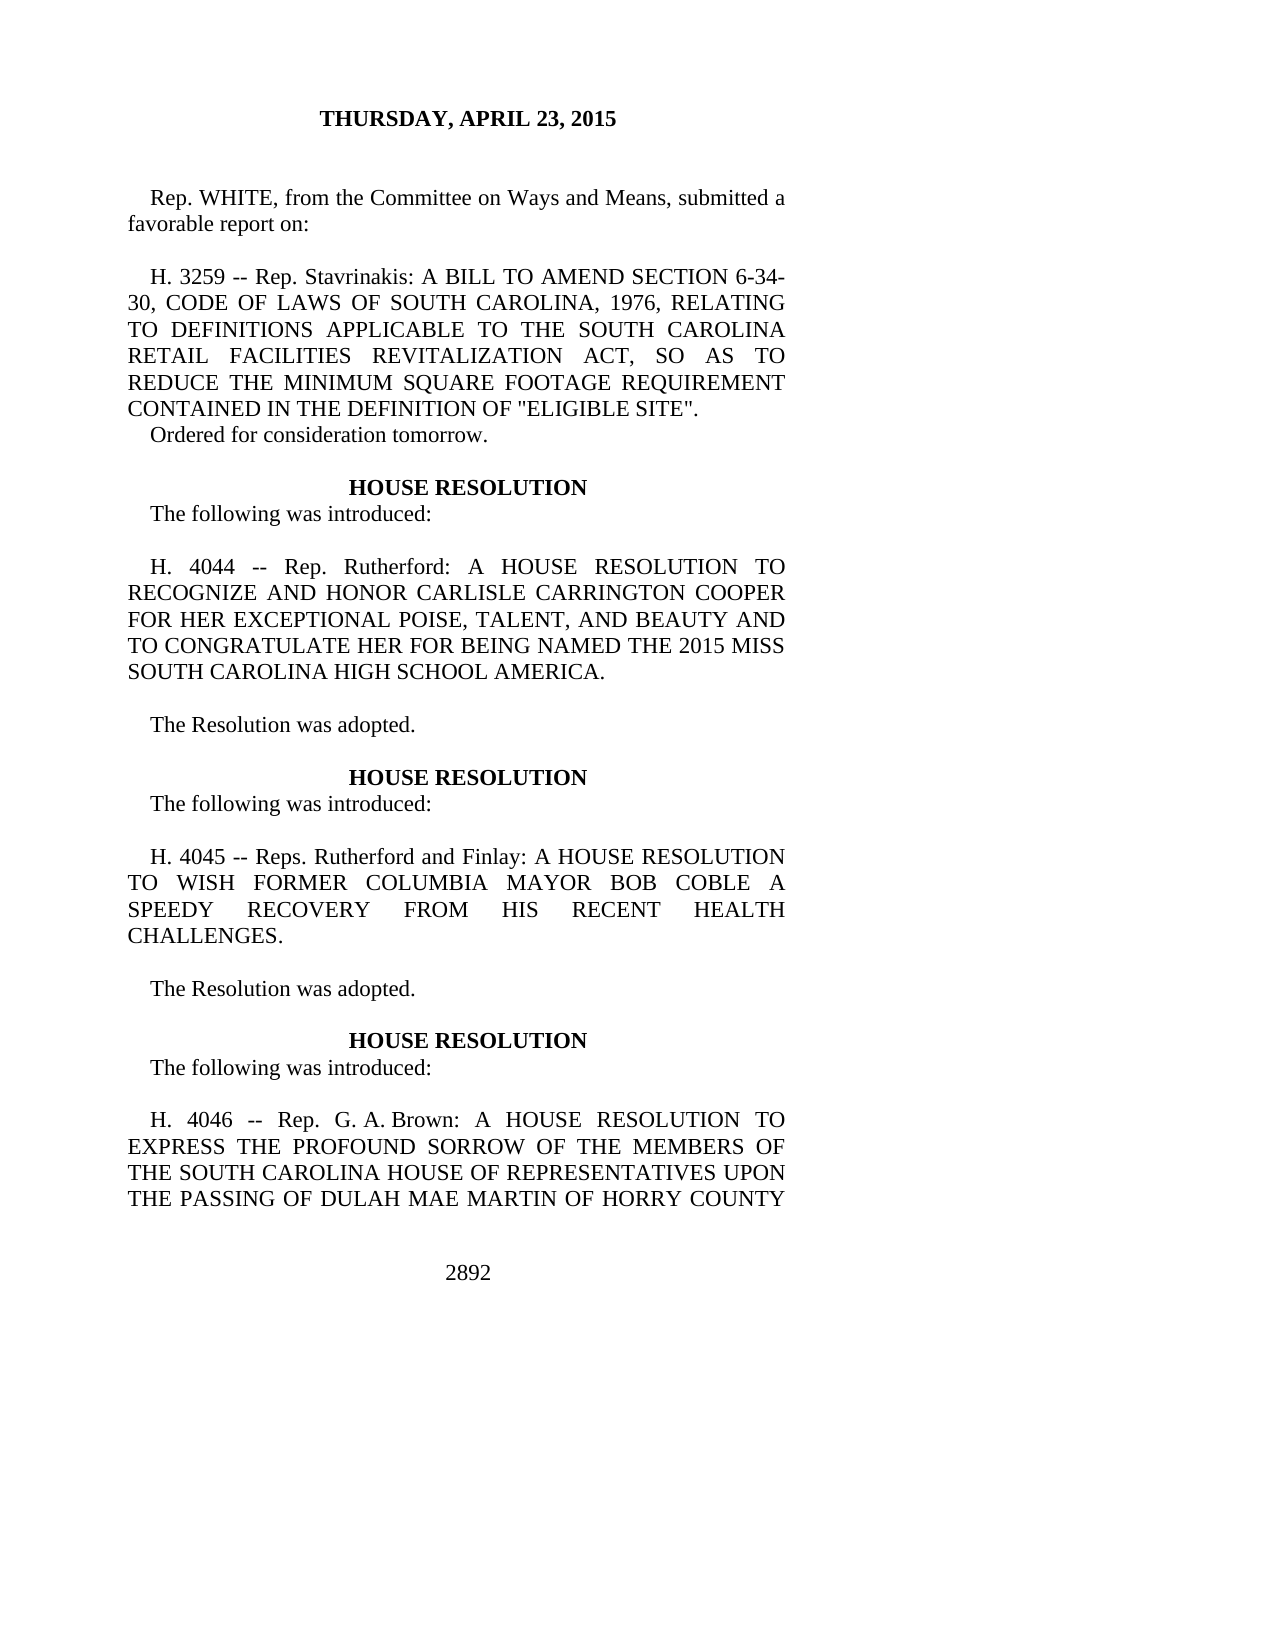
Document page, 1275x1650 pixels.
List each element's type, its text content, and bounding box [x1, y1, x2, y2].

text HOUSE RESOLUTION [127, 474, 786, 500]
text H. 3259 -- Rep. Stavrinakis: A BILL TO AMEND SECTION 6-34-30, CODE OF LAWS OF SOUTH CAROLINA, 1976, RELATING TO DEFINITIONS APPLICABLE TO THE SOUTH CAROLINA RETAIL FACILITIES REVITALIZATION ACT, SO AS TO REDUCE THE MINIMUM SQUARE FOOTAGE REQUIREMENT CONTAINED IN THE DEFINITION OF "ELIGIBLE SITE". [127, 263, 786, 421]
text The following was introduced: [127, 1054, 786, 1080]
text H. 4044 -- Rep. Rutherford: A HOUSE RESOLUTION TO RECOGNIZE AND HONOR CARLISLE CARRINGTON COOPER FOR HER EXCEPTIONAL POISE, TALENT, AND BEAUTY AND TO CONGRATULATE HER FOR BEING NAMED THE 2015 MISS SOUTH CAROLINA HIGH SCHOOL AMERICA. [127, 553, 786, 685]
text HOUSE RESOLUTION [127, 764, 786, 790]
text Rep. WHITE, from the Committee on Ways and Means, submitted a favorable report on: [127, 184, 786, 237]
text H. 4045 -- Reps. Rutherford and Finlay: A HOUSE RESOLUTION TO WISH FORMER COLUMBIA MAYOR BOB COBLE A SPEEDY RECOVERY FROM HIS RECENT HEALTH CHALLENGES. [127, 843, 786, 948]
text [127, 1106, 786, 1212]
text Ordered for consideration tomorrow. [127, 421, 786, 448]
text The Resolution was adopted. [127, 711, 786, 737]
text The Resolution was adopted. [127, 975, 786, 1001]
text The following was introduced: [127, 500, 786, 527]
text HOUSE RESOLUTION [127, 1027, 786, 1054]
text The following was introduced: [127, 790, 786, 817]
